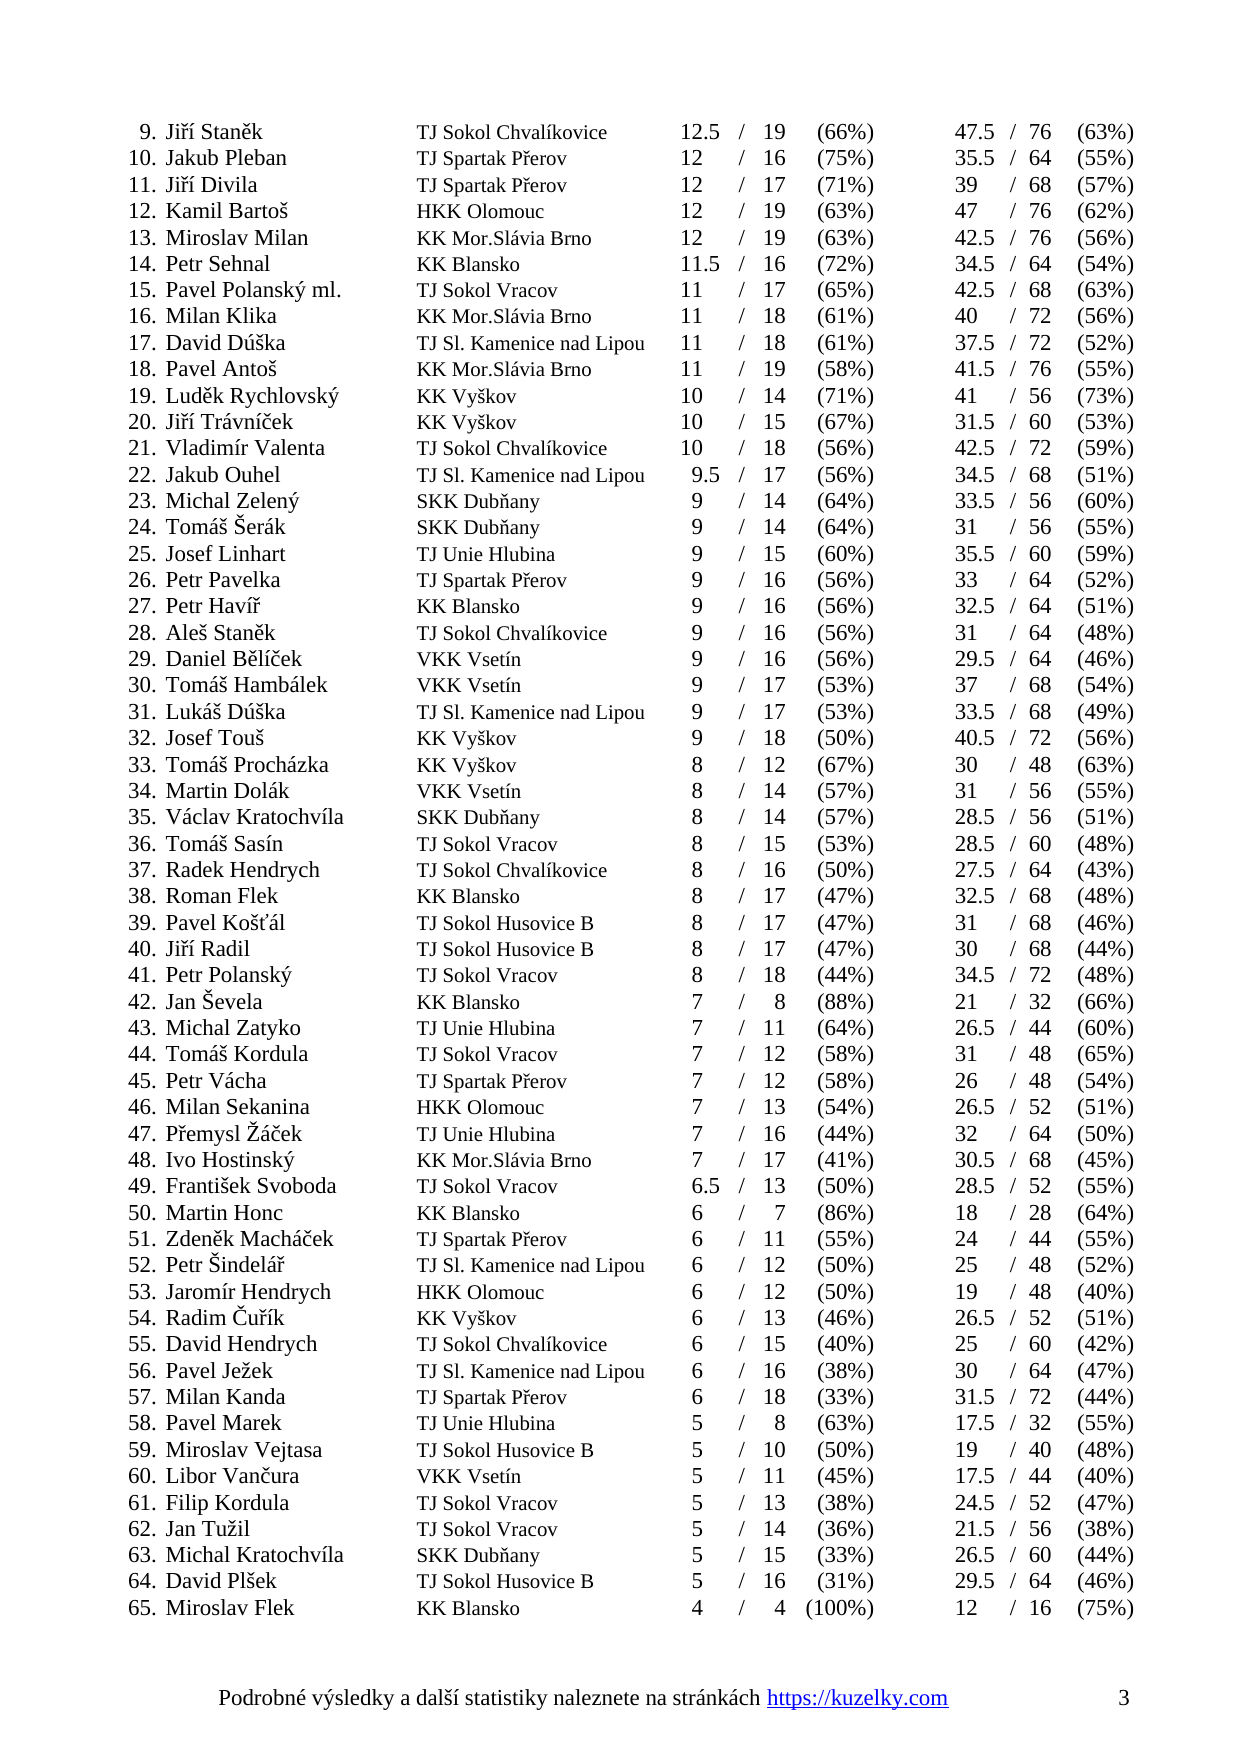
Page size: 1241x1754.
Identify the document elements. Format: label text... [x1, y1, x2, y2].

text 33. Tomáš Procházka KK Vyškov 8 / 12 (67%) 30 / 48 (63%) [106, 751, 1134, 777]
text 52. Petr Šindelář TJ Sl. Kamenice nad Lipou 6 / 12 (50%) 25 / 48 (52%) [106, 1251, 1134, 1278]
text 42. Jan Ševela KK Blansko 7 / 8 (88%) 21 / 32 (66%) [106, 988, 1134, 1014]
text 64. David Plšek TJ Sokol Husovice B 5 / 16 (31%) 29.5 / 64 (46%) [106, 1568, 1134, 1594]
text 59. Miroslav Vejtasa TJ Sokol Husovice B 5 / 10 (50%) 19 / 40 (48%) [106, 1436, 1134, 1462]
text 41. Petr Polanský TJ Sokol Vracov 8 / 18 (44%) 34.5 / 72 (48%) [106, 961, 1134, 988]
text 23. Michal Zelený SKK Dubňany 9 / 14 (64%) 33.5 / 56 (60%) [106, 487, 1134, 513]
text 48. Ivo Hostinský KK Mor.Slávia Brno 7 / 17 (41%) 30.5 / 68 (45%) [106, 1146, 1134, 1172]
text 10. Jakub Pleban TJ Spartak Přerov 12 / 16 (75%) 35.5 / 64 (55%) [106, 144, 1134, 171]
text 43. Michal Zatyko TJ Unie Hlubina 7 / 11 (64%) 26.5 / 44 (60%) [106, 1014, 1134, 1041]
text 37. Radek Hendrych TJ Sokol Chvalíkovice 8 / 16 (50%) 27.5 / 64 (43%) [106, 856, 1134, 882]
text 20. Jiří Trávníček KK Vyškov 10 / 15 (67%) 31.5 / 60 (53%) [106, 408, 1134, 434]
text 27. Petr Havíř KK Blansko 9 / 16 (56%) 32.5 / 64 (51%) [106, 592, 1134, 619]
text 39. Pavel Košťál TJ Sokol Husovice B 8 / 17 (47%) 31 / 68 (46%) [106, 909, 1134, 935]
text 65. Miroslav Flek KK Blansko 4 / 4 (100%) 12 / 16 (75%) [106, 1594, 1134, 1620]
text 29. Daniel Bělíček VKK Vsetín 9 / 16 (56%) 29.5 / 64 (46%) [106, 645, 1134, 672]
text 21. Vladimír Valenta TJ Sokol Chvalíkovice 10 / 18 (56%) 42.5 / 72 (59%) [106, 434, 1134, 461]
text 19. Luděk Rychlovský KK Vyškov 10 / 14 (71%) 41 / 56 (73%) [106, 382, 1134, 408]
text 9. Jiří Staněk TJ Sokol Chvalíkovice 12.5 / 19 (66%) 47.5 / 76 (63%) [106, 118, 1134, 144]
text 57. Milan Kanda TJ Spartak Přerov 6 / 18 (33%) 31.5 / 72 (44%) [106, 1383, 1134, 1409]
text 58. Pavel Marek TJ Unie Hlubina 5 / 8 (63%) 17.5 / 32 (55%) [106, 1409, 1134, 1436]
text 11. Jiří Divila TJ Spartak Přerov 12 / 17 (71%) 39 / 68 (57%) [106, 171, 1134, 197]
text 55. David Hendrych TJ Sokol Chvalíkovice 6 / 15 (40%) 25 / 60 (42%) [106, 1330, 1134, 1357]
text 62. Jan Tužil TJ Sokol Vracov 5 / 14 (36%) 21.5 / 56 (38%) [106, 1515, 1134, 1541]
text 14. Petr Sehnal KK Blansko 11.5 / 16 (72%) 34.5 / 64 (54%) [106, 250, 1134, 276]
text 15. Pavel Polanský ml. TJ Sokol Vracov 11 / 17 (65%) 42.5 / 68 (63%) [106, 276, 1134, 303]
text 46. Milan Sekanina HKK Olomouc 7 / 13 (54%) 26.5 / 52 (51%) [106, 1093, 1134, 1119]
text 30. Tomáš Hambálek VKK Vsetín 9 / 17 (53%) 37 / 68 (54%) [106, 672, 1134, 698]
text 61. Filip Kordula TJ Sokol Vracov 5 / 13 (38%) 24.5 / 52 (47%) [106, 1488, 1134, 1515]
text 53. Jaromír Hendrych HKK Olomouc 6 / 12 (50%) 19 / 48 (40%) [106, 1278, 1134, 1304]
text 35. Václav Kratochvíla SKK Dubňany 8 / 14 (57%) 28.5 / 56 (51%) [106, 803, 1134, 830]
text 25. Josef Linhart TJ Unie Hlubina 9 / 15 (60%) 35.5 / 60 (59%) [106, 540, 1134, 566]
text 16. Milan Klika KK Mor.Slávia Brno 11 / 18 (61%) 40 / 72 (56%) [106, 303, 1134, 329]
text 63. Michal Kratochvíla SKK Dubňany 5 / 15 (33%) 26.5 / 60 (44%) [106, 1541, 1134, 1568]
text 28. Aleš Staněk TJ Sokol Chvalíkovice 9 / 16 (56%) 31 / 64 (48%) [106, 619, 1134, 645]
text 24. Tomáš Šerák SKK Dubňany 9 / 14 (64%) 31 / 56 (55%) [106, 513, 1134, 540]
text 13. Miroslav Milan KK Mor.Slávia Brno 12 / 19 (63%) 42.5 / 76 (56%) [106, 223, 1134, 250]
text 32. Josef Touš KK Vyškov 9 / 18 (50%) 40.5 / 72 (56%) [106, 724, 1134, 751]
text 40. Jiří Radil TJ Sokol Husovice B 8 / 17 (47%) 30 / 68 (44%) [106, 935, 1134, 961]
text 26. Petr Pavelka TJ Spartak Přerov 9 / 16 (56%) 33 / 64 (52%) [106, 566, 1134, 592]
text 12. Kamil Bartoš HKK Olomouc 12 / 19 (63%) 47 / 76 (62%) [106, 197, 1134, 223]
text 17. David Dúška TJ Sl. Kamenice nad Lipou 11 / 18 (61%) 37.5 / 72 (52%) [106, 329, 1134, 355]
text 31. Lukáš Dúška TJ Sl. Kamenice nad Lipou 9 / 17 (53%) 33.5 / 68 (49%) [106, 698, 1134, 724]
text 22. Jakub Ouhel TJ Sl. Kamenice nad Lipou 9.5 / 17 (56%) 34.5 / 68 (51%) [106, 461, 1134, 487]
text 36. Tomáš Sasín TJ Sokol Vracov 8 / 15 (53%) 28.5 / 60 (48%) [106, 830, 1134, 856]
text 47. Přemysl Žáček TJ Unie Hlubina 7 / 16 (44%) 32 / 64 (50%) [106, 1119, 1134, 1146]
text 56. Pavel Ježek TJ Sl. Kamenice nad Lipou 6 / 16 (38%) 30 / 64 (47%) [106, 1357, 1134, 1383]
text 34. Martin Dolák VKK Vsetín 8 / 14 (57%) 31 / 56 (55%) [106, 777, 1134, 803]
text 38. Roman Flek KK Blansko 8 / 17 (47%) 32.5 / 68 (48%) [106, 882, 1134, 909]
text 49. František Svoboda TJ Sokol Vracov 6.5 / 13 (50%) 28.5 / 52 (55%) [106, 1172, 1134, 1199]
text 45. Petr Vácha TJ Spartak Přerov 7 / 12 (58%) 26 / 48 (54%) [106, 1067, 1134, 1093]
text 54. Radim Čuřík KK Vyškov 6 / 13 (46%) 26.5 / 52 (51%) [106, 1304, 1134, 1330]
text 18. Pavel Antoš KK Mor.Slávia Brno 11 / 19 (58%) 41.5 / 76 (55%) [106, 355, 1134, 382]
text 51. Zdeněk Macháček TJ Spartak Přerov 6 / 11 (55%) 24 / 44 (55%) [106, 1225, 1134, 1251]
text 60. Libor Vančura VKK Vsetín 5 / 11 (45%) 17.5 / 44 (40%) [106, 1462, 1134, 1488]
text 44. Tomáš Kordula TJ Sokol Vracov 7 / 12 (58%) 31 / 48 (65%) [106, 1041, 1134, 1067]
text 50. Martin Honc KK Blansko 6 / 7 (86%) 18 / 28 (64%) [106, 1199, 1134, 1225]
